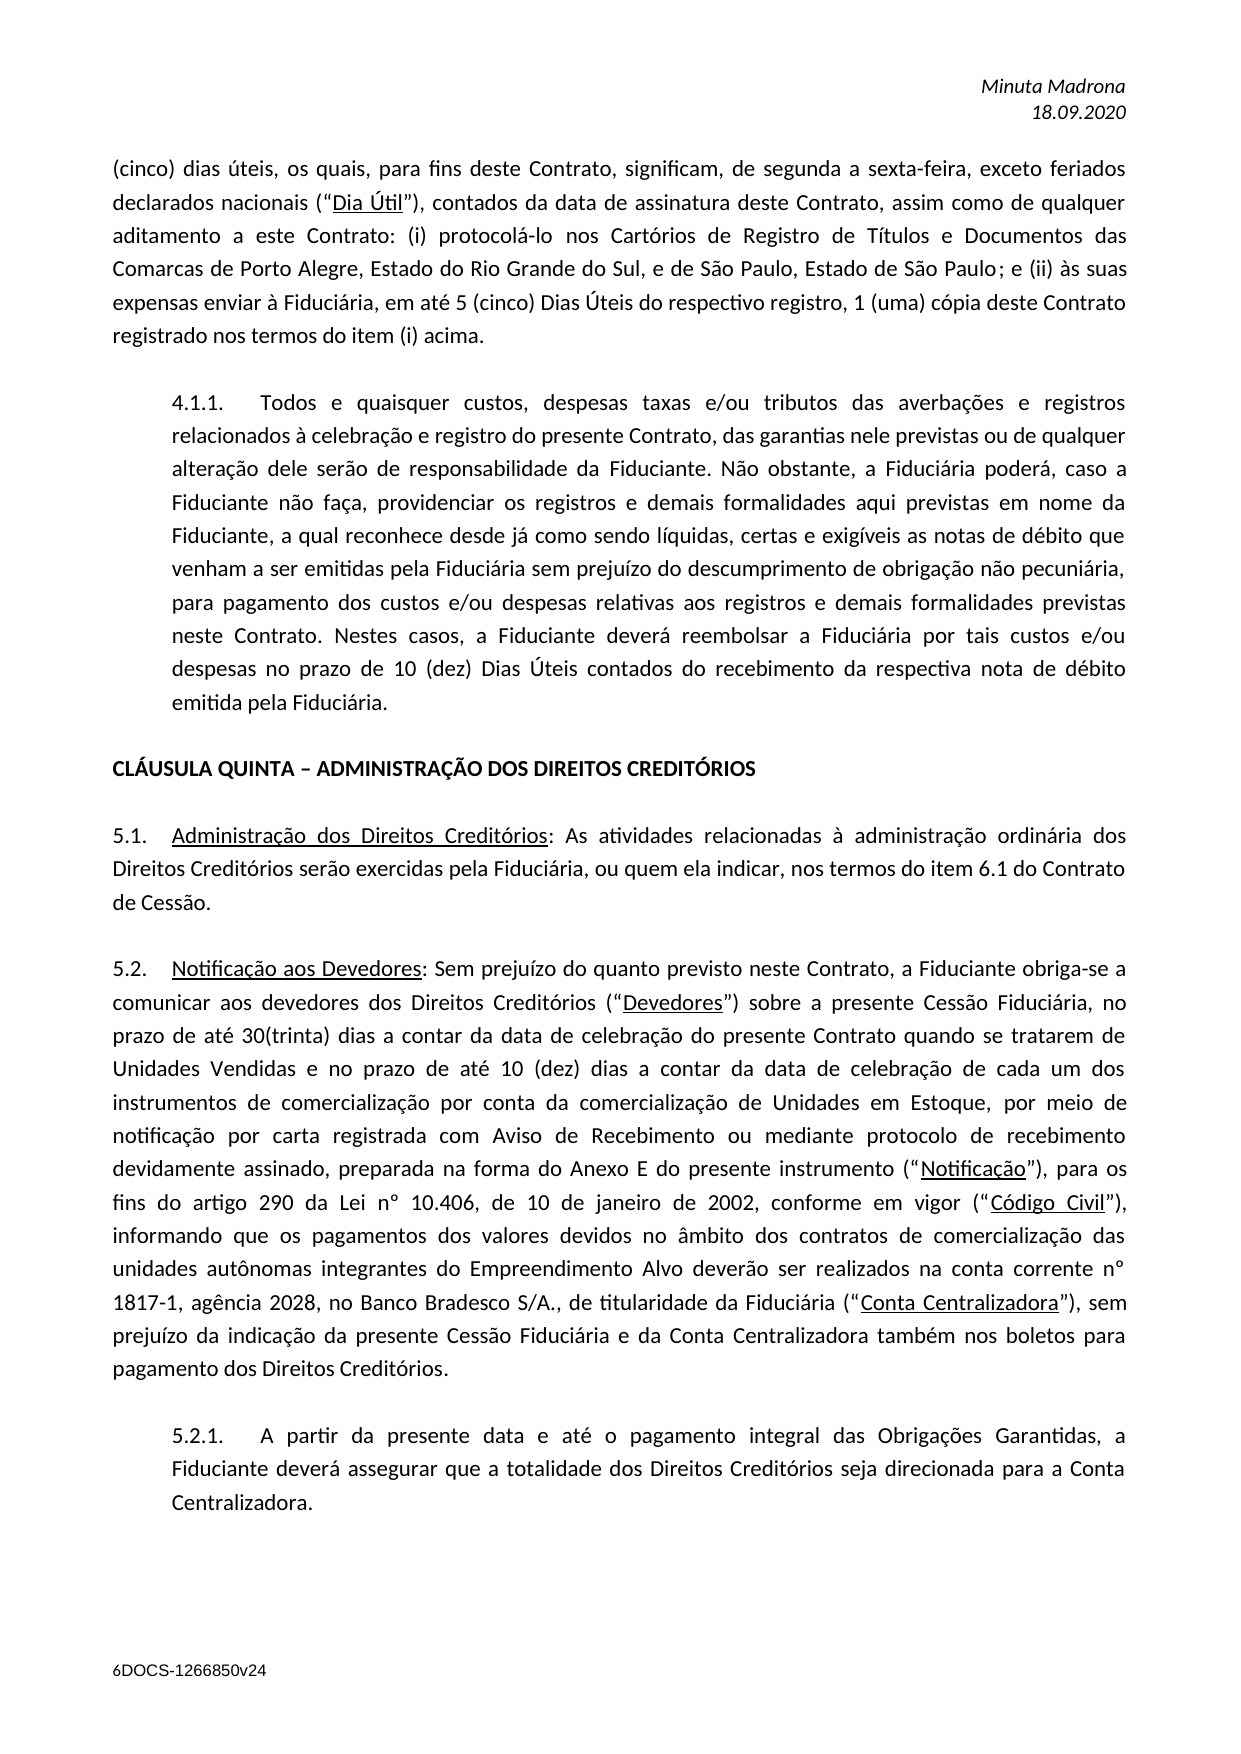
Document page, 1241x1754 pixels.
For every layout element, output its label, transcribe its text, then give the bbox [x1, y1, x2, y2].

list Notificação aos Devedores: Sem prejuízo do quanto previsto neste Contrato, a Fiduciante obriga-se a comunicar aos devedores dos Direitos Creditórios (“Devedores”) sobre a presente Cessão Fiduciária, no prazo de até 30(trinta) dias a contar da data de celebração do presente Contrato quando se tratarem de Unidades Vendidas e no prazo de até 10 (dez) dias a contar da data de celebração de cada um dos instrumentos de comercialização por conta da comercialização de Unidades em Estoque, por meio de notificação por carta registrada com Aviso de Recebimento ou mediante protocolo de recebimento devidamente assinado, preparada na forma do Anexo E do presente instrumento (“Notificação”), para os fins do artigo 290 da Lei nº 10.406, de 10 de janeiro de 2002, conforme em vigor (“Código Civil”), informando que os pagamentos dos valores devidos no âmbito dos contratos de comercialização das unidades autônomas integrantes do Empreendimento Alvo deverão ser realizados na conta corrente nº 1817-1, agência 2028, no Banco Bradesco S/A., de titularidade da Fiduciária (“Conta Centralizadora”), sem prejuízo da indicação da presente Cessão Fiduciária e da Conta Centralizadora também nos boletos para pagamento dos Direitos Creditórios. [112, 950, 1127, 1383]
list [112, 150, 1127, 350]
list Todos e quaisquer custos, despesas taxas e/ou tributos das averbações e registros relacionados à celebração e registro do presente Contrato, das garantias nele previstas ou de qualquer alteração dele serão de responsabilidade da Fiduciante. Não obstante, a Fiduciária poderá, caso a Fiduciante não faça, providenciar os registros e demais formalidades aqui previstas em nome da Fiduciante, a qual reconhece desde já como sendo líquidas, certas e exigíveis as notas de débito que venham a ser emitidas pela Fiduciária sem prejuízo do descumprimento de obrigação não pecuniária, para pagamento dos custos e/ou despesas relativas aos registros e demais formalidades previstas neste Contrato. Nestes casos, a Fiduciante deverá reembolsar a Fiduciária por tais custos e/ou despesas no prazo de 10 (dez) Dias Úteis contados do recebimento da respectiva nota de débito emitida pela Fiduciária. [172, 383, 1127, 717]
list A partir da presente data e até o pagamento integral das Obrigações Garantidas, a Fiduciante deverá assegurar que a totalidade dos Direitos Creditórios seja direcionada para a Conta Centralizadora. [172, 1417, 1127, 1517]
list Administração dos Direitos Creditórios: As atividades relacionadas à administração ordinária dos Direitos Creditórios serão exercidas pela Fiduciária, ou quem ela indicar, nos termos do item 6.1 do Contrato de Cessão. [112, 817, 1127, 917]
list CLÁUSULA QUINTA – ADMINISTRAÇÃO DOS DIREITOS CREDITÓRIOS [112, 750, 1127, 783]
